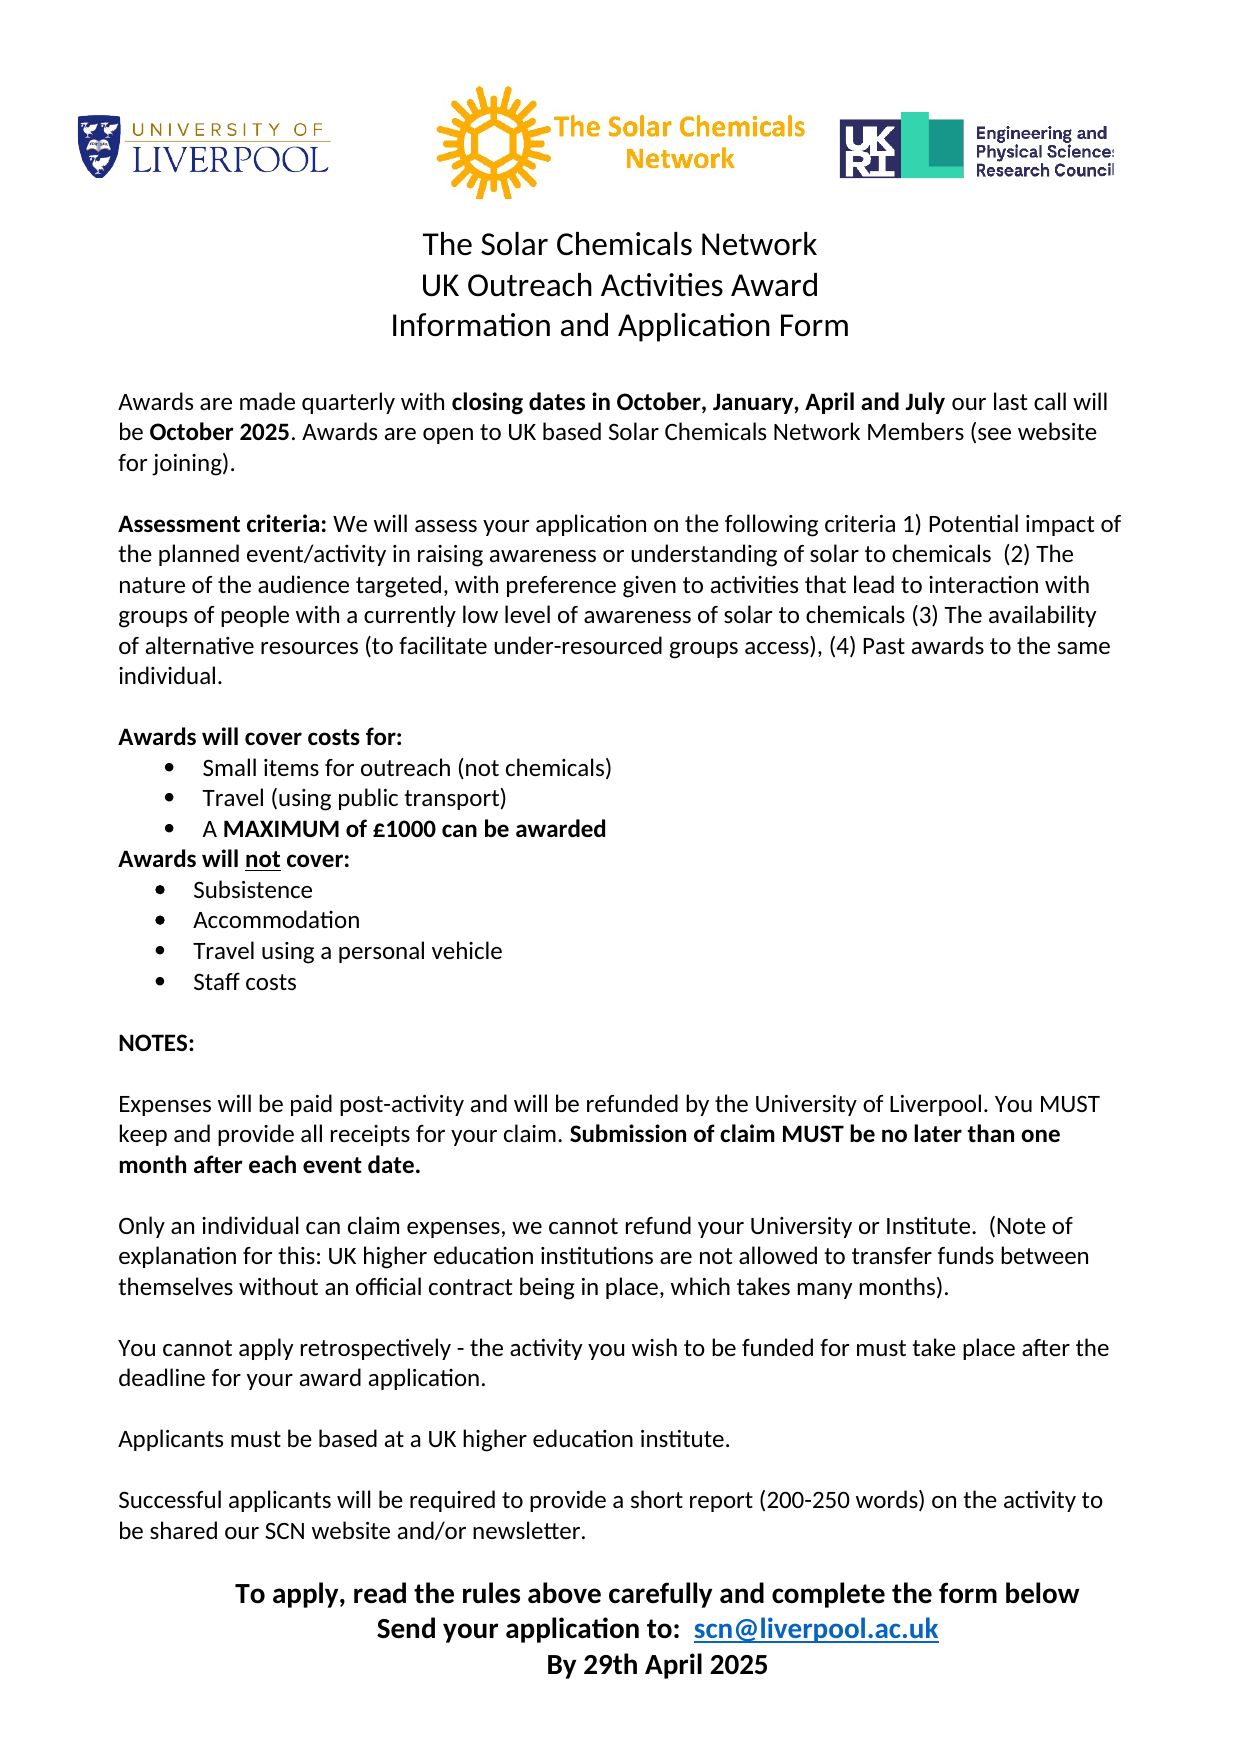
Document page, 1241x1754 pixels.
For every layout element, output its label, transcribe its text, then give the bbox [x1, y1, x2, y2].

list Travel (using public transport) [165, 783, 1122, 813]
text Awards are made quarterly with closing dates in October, January, April and July our last call will be October 2025. Awards are open to UK based Solar Chemicals Network Members (see website for joining). [118, 386, 1122, 477]
text NOTES: [118, 1027, 1122, 1057]
text Information and Application Form [118, 304, 1122, 345]
text Successful applicants will be required to provide a short report (200-250 words) on the activity to be shared our SCN website and/or newsletter. [118, 1484, 1122, 1546]
text UK Outreach Activities Award [118, 264, 1122, 304]
text Awards will cover costs for: [118, 722, 1122, 752]
text You cannot apply retrospectively - the activity you wish to be funded for must take place after the deadline for your award application. [118, 1332, 1122, 1393]
list Send your application to: scn@liverpool.ac.uk [193, 1610, 1122, 1646]
picture [838, 112, 1113, 178]
list Travel using a personal vehicle [156, 935, 1122, 966]
picture [432, 85, 804, 198]
list A MAXIMUM of £1000 can be awarded [165, 813, 1122, 844]
text The Solar Chemicals Network [118, 223, 1122, 264]
picture [77, 115, 331, 178]
text Expenses will be paid post-activity and will be refunded by the University of Liverpool. You MUST keep and provide all receipts for your claim. Submission of claim MUST be no later than one month after each event date. [118, 1088, 1122, 1179]
list Accommodation [156, 905, 1122, 935]
text Assessment criteria: We will assess your application on the following criteria 1) Potential impact of the planned event/activity in raising awareness or understanding of solar to chemicals (2) The nature of the audience targeted, with preference given to activities that lead to interaction with groups of people with a currently low level of awareness of solar to chemicals (3) The availability of alternative resources (to facilitate under-resourced groups access), (4) Past awards to the same individual. [118, 508, 1122, 691]
text Applicants must be based at a UK higher education institute. [118, 1423, 1122, 1454]
list By 29th April 2025 [193, 1646, 1122, 1682]
list Subsistence [156, 874, 1122, 905]
text Only an individual can claim expenses, we cannot refund your University or Institute. (Note of explanation for this: UK higher education institutions are not allowed to transfer funds between themselves without an official contract being in place, which takes many months). [118, 1210, 1122, 1301]
list Small items for outreach (not chemicals) [165, 752, 1122, 783]
list To apply, read the rules above carefully and complete the form below [193, 1575, 1122, 1610]
list Staff costs [156, 966, 1122, 996]
text Awards will not cover: [118, 844, 1122, 874]
